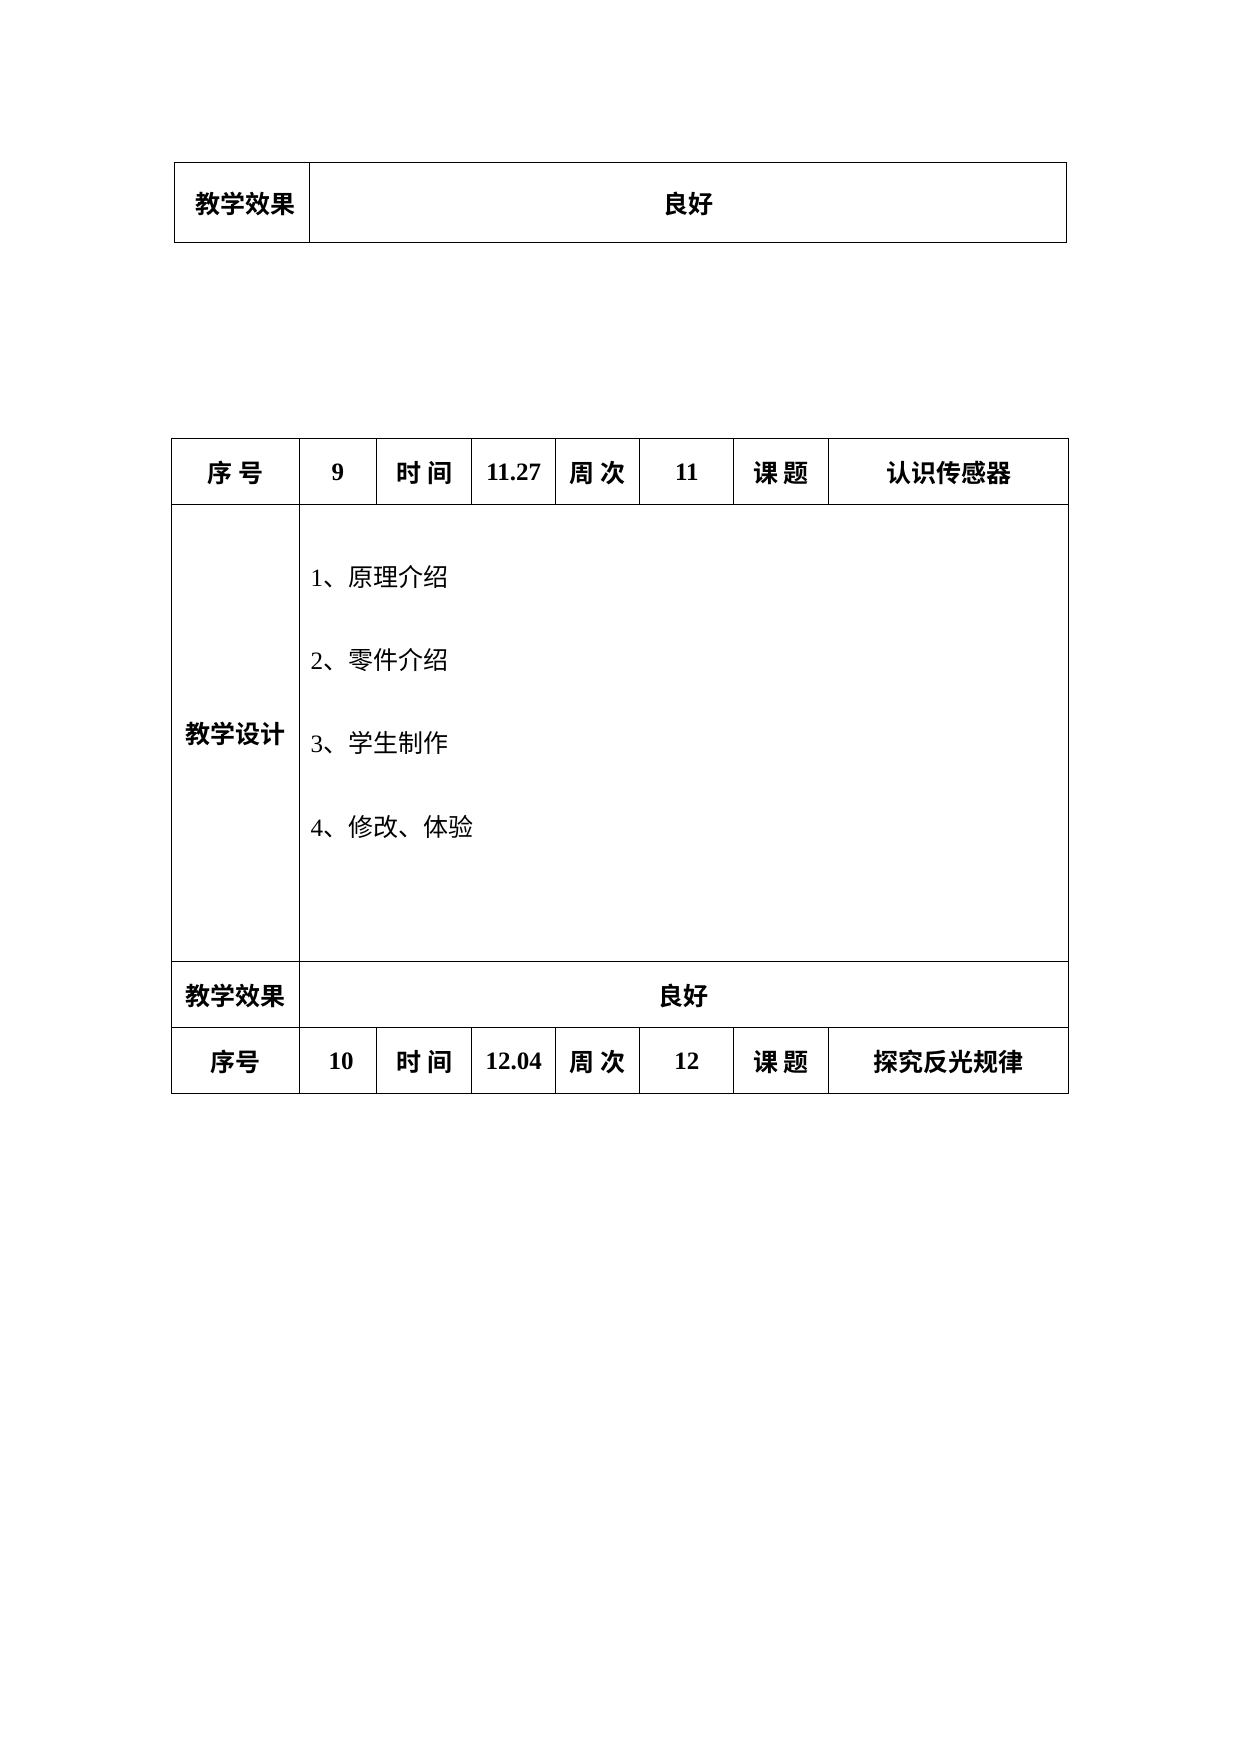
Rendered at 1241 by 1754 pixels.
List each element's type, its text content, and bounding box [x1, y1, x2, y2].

table_header 周 次 [556, 439, 639, 504]
table_cell 教学效果 [172, 962, 299, 1027]
table_header 序 号 [172, 439, 299, 504]
table_header 11.27 [472, 439, 555, 504]
table_cell 教学效果 [175, 163, 309, 242]
table_cell 12 [640, 1028, 733, 1093]
table_cell 课 题 [734, 1028, 828, 1093]
table_cell 12.04 [472, 1028, 555, 1093]
table_cell 周 次 [556, 1028, 639, 1093]
table_cell 教学设计 [172, 505, 299, 961]
table_header 课 题 [734, 439, 828, 504]
table_cell 探究反光规律 [829, 1028, 1068, 1093]
table_cell 序号 [172, 1028, 299, 1093]
table_cell 良好 [300, 962, 1068, 1027]
table_header 9 [300, 439, 376, 504]
table_header 认识传感器 [829, 439, 1068, 504]
table_cell 时 间 [377, 1028, 471, 1093]
table_cell 1、原理介绍 2、零件介绍 3、学生制作 4、修改、体验 [300, 505, 1068, 961]
table_cell 良好 [310, 163, 1066, 242]
table_header 时 间 [377, 439, 471, 504]
table_header 11 [640, 439, 733, 504]
table_cell 10 [300, 1028, 376, 1093]
